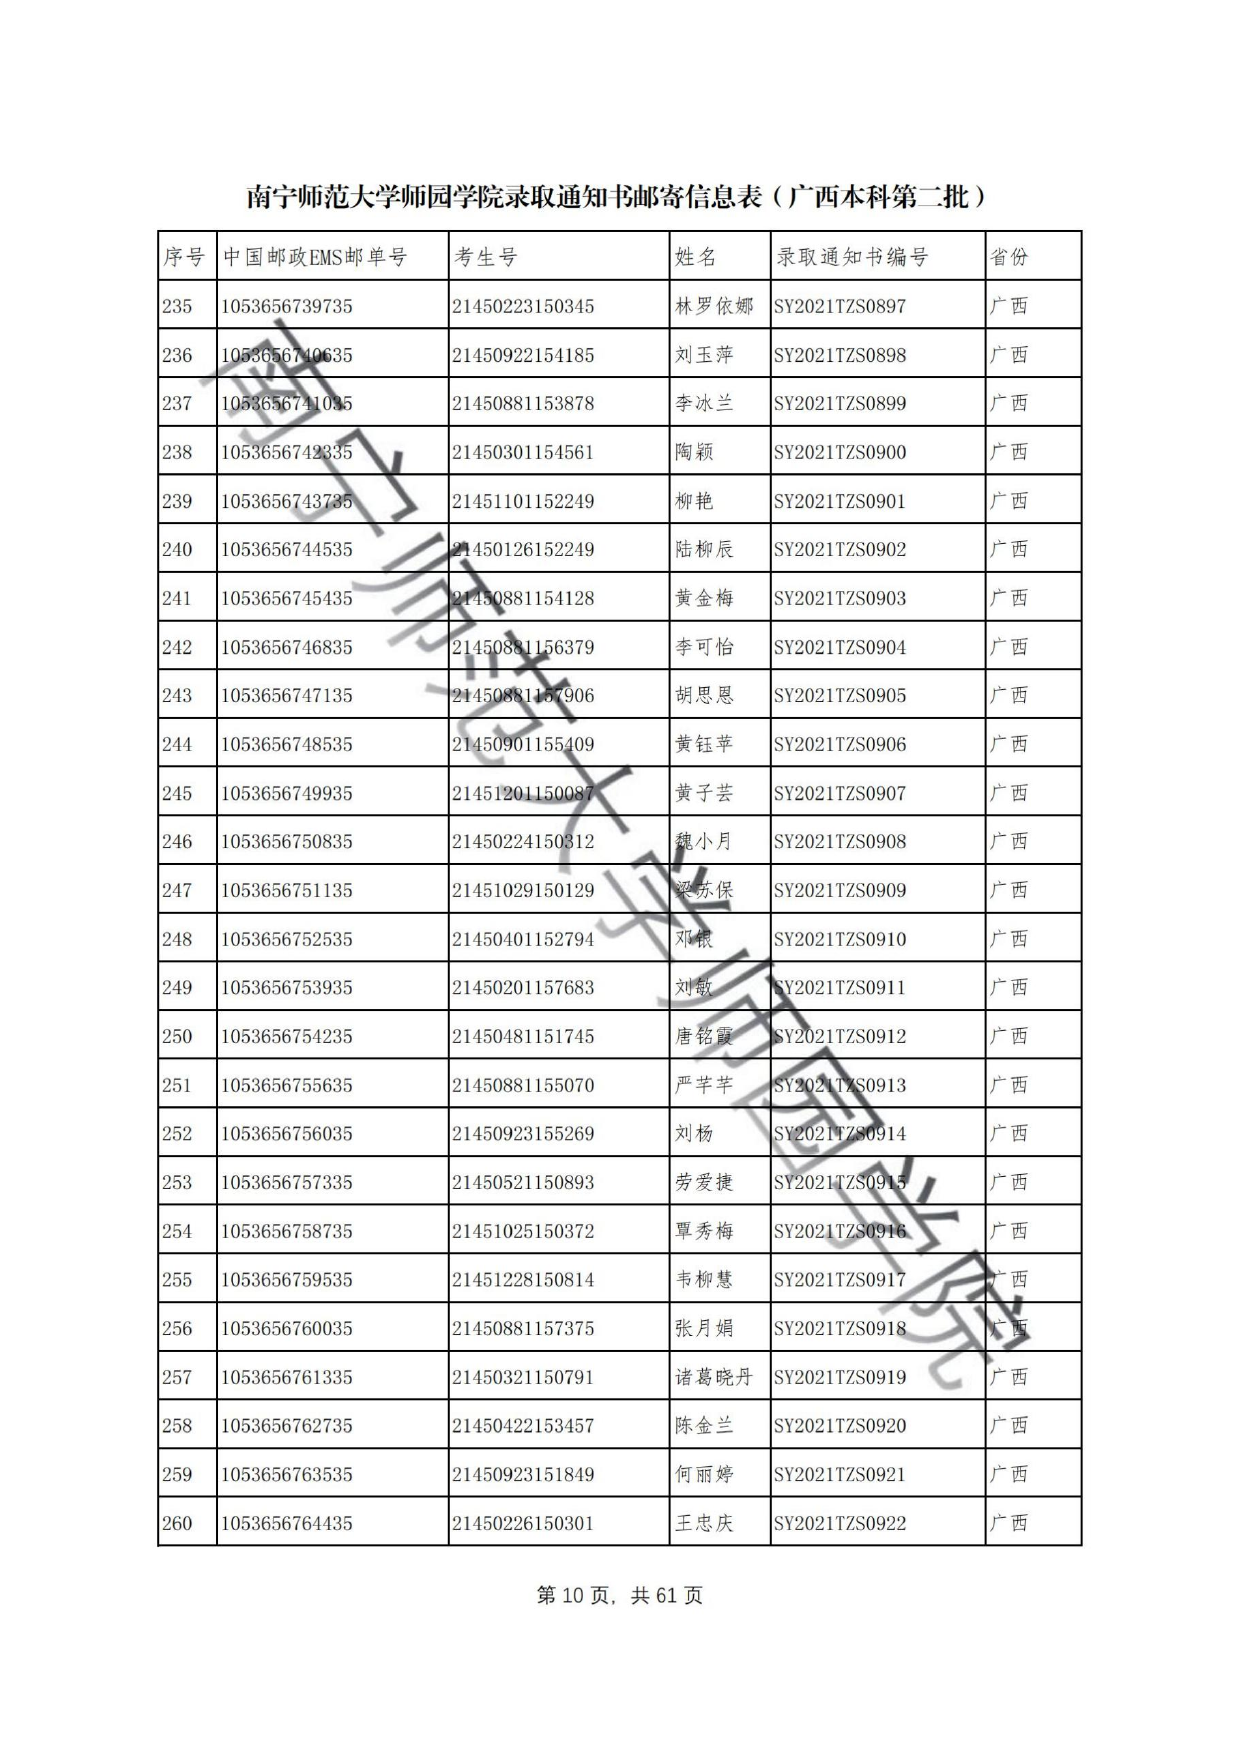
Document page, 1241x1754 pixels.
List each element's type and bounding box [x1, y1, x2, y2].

picture [59, 64, 1182, 1652]
